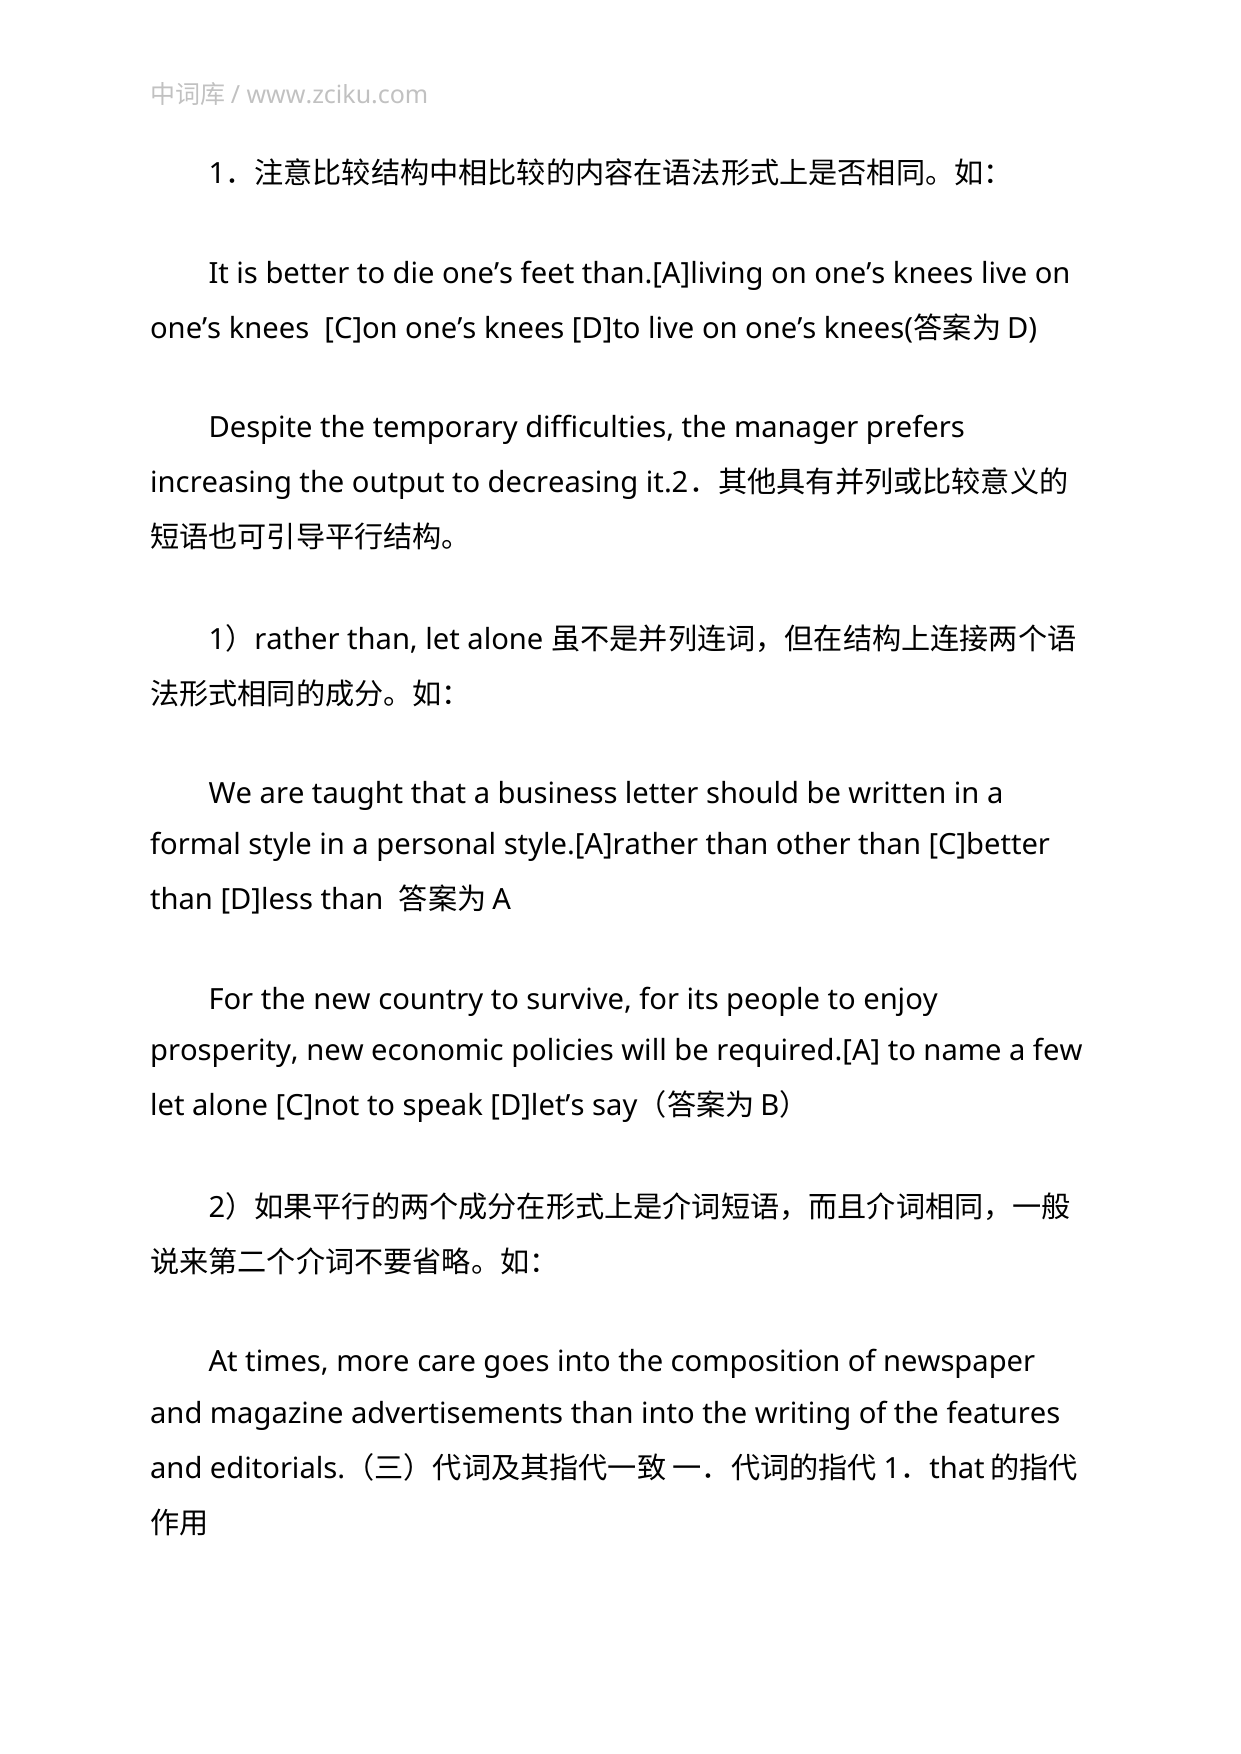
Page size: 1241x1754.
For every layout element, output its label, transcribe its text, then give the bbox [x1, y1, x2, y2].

text At times, more care goes into the composition of newspaper and magazine advertisements than into the writing of the features and editorials.（三）代词及其指代一致 一．代词的指代 1．that的指代作用 [150, 1341, 1090, 1542]
text 1）rather than, let alone 虽不是并列连词，但在结构上连接两个语法形式相同的成分。如： [150, 615, 1090, 713]
text For the new country to survive, for its people to enjoy prosperity, new economic policies will be required.[A] to name a few let alone [C]not to speak [D]let’s say（答案为B） [150, 978, 1090, 1124]
text Despite the temporary difficulties, the manager prefers increasing the output to decreasing it.2．其他具有并列或比较意义的短语也可引导平行结构。 [150, 406, 1090, 556]
text It is better to die one’s feet than.[A]living on one’s knees live on one’s knees [C]on one’s knees [D]to live on one’s knees(答案为D) [150, 252, 1090, 347]
text 1．注意比较结构中相比较的内容在语法形式上是否相同。如： [150, 150, 1090, 192]
text We are taught that a business letter should be written in a formal style in a personal style.[A]rather than other than [C]better than [D]less than 答案为A [150, 772, 1090, 918]
text 2）如果平行的两个成分在形式上是介词短语，而且介词相同，一般说来第二个介词不要省略。如： [150, 1184, 1090, 1281]
